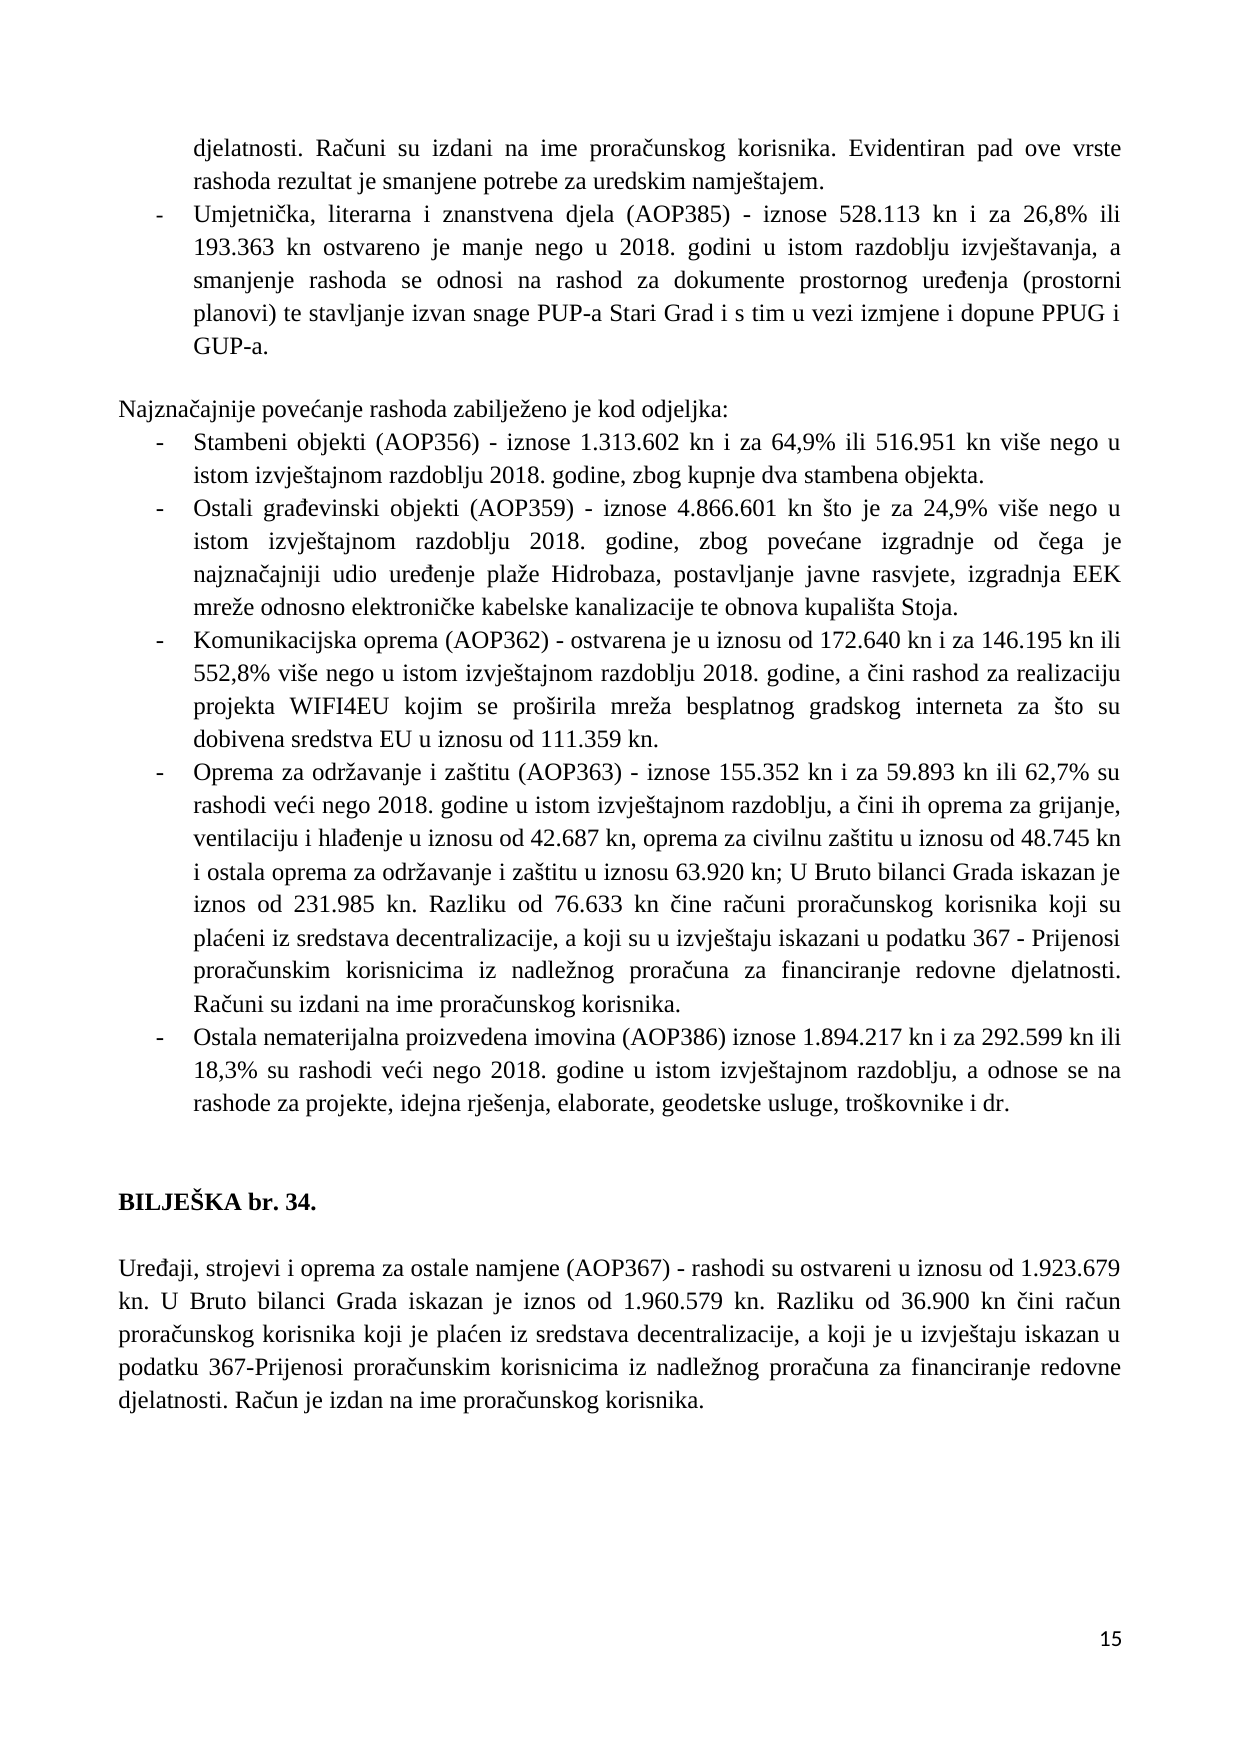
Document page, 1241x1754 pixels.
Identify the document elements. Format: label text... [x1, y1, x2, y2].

text Uređaji, strojevi i oprema za ostale namjene (AOP367) - rashodi su ostvareni u iznosu od 1.923.679 kn. U Bruto bilanci Grada iskazan je iznos od 1.960.579 kn. Razliku od 36.900 kn čini račun proračunskog korisnika koji je plaćen iz sredstava decentralizacije, a koji je u izvještaju iskazan u podatku 367-Prijenosi proračunskim korisnicima iz nadležnog proračuna za financiranje redovne djelatnosti. Račun je izdan na ime proračunskog korisnika. [118, 1253, 1122, 1414]
list Oprema za održavanje i zaštitu (AOP363) - iznose 155.352 kn i za 59.893 kn ili 62,7% su rashodi veći nego 2018. godine u istom izvještajnom razdoblju, a čini ih oprema za grijanje, ventilaciju i hlađenje u iznosu od 42.687 kn, oprema za civilnu zaštitu u iznosu od 48.745 kn i ostala oprema za održavanje i zaštitu u iznosu 63.920 kn; U Bruto bilanci Grada iskazan je iznos od 231.985 kn. Razliku od 76.633 kn čine računi proračunskog korisnika koji su plaćeni iz sredstava decentralizacije, a koji su u izvještaju iskazani u podatku 367 - Prijenosi proračunskim korisnicima iz nadležnog proračuna za financiranje redovne djelatnosti. Računi su izdani na ime proračunskog korisnika. [156, 757, 1122, 1017]
text BILJEŠKA br. 34. [118, 1187, 1122, 1216]
list Ostala nematerijalna proizvedena imovina (AOP386) iznose 1.894.217 kn i za 292.599 kn ili 18,3% su rashodi veći nego 2018. godine u istom izvještajnom razdoblju, a odnose se na rashode za projekte, idejna rješenja, elaborate, geodetske usluge, troškovnike i dr. [156, 1022, 1122, 1116]
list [156, 133, 1122, 195]
list Umjetnička, literarna i znanstvena djela (AOP385) - iznose 528.113 kn i za 26,8% ili 193.363 kn ostvareno je manje nego u 2018. godini u istom razdoblju izvještavanja, a smanjenje rashoda se odnosi na rashod za dokumente prostornog uređenja (prostorni planovi) te stavljanje izvan snage PUP-a Stari Grad i s tim u vezi izmjene i dopune PPUG i GUP-a. [156, 199, 1122, 360]
list Komunikacijska oprema (AOP362) - ostvarena je u iznosu od 172.640 kn i za 146.195 kn ili 552,8% više nego u istom izvještajnom razdoblju 2018. godine, a čini rashod za realizaciju projekta WIFI4EU kojim se proširila mreža besplatnog gradskog interneta za što su dobivena sredstva EU u iznosu od 111.359 kn. [156, 625, 1122, 753]
text Najznačajnije povećanje rashoda zabilježeno je kod odjeljka: [118, 394, 1122, 423]
list Stambeni objekti (AOP356) - iznose 1.313.602 kn i za 64,9% ili 516.951 kn više nego u istom izvještajnom razdoblju 2018. godine, zbog kupnje dva stambena objekta. [156, 427, 1122, 489]
list Ostali građevinski objekti (AOP359) - iznose 4.866.601 kn što je za 24,9% više nego u istom izvještajnom razdoblju 2018. godine, zbog povećane izgradnje od čega je najznačajniji udio uređenje plaže Hidrobaza, postavljanje javne rasvjete, izgradnja EEK mreže odnosno elektroničke kabelske kanalizacije te obnova kupališta Stoja. [156, 493, 1122, 621]
